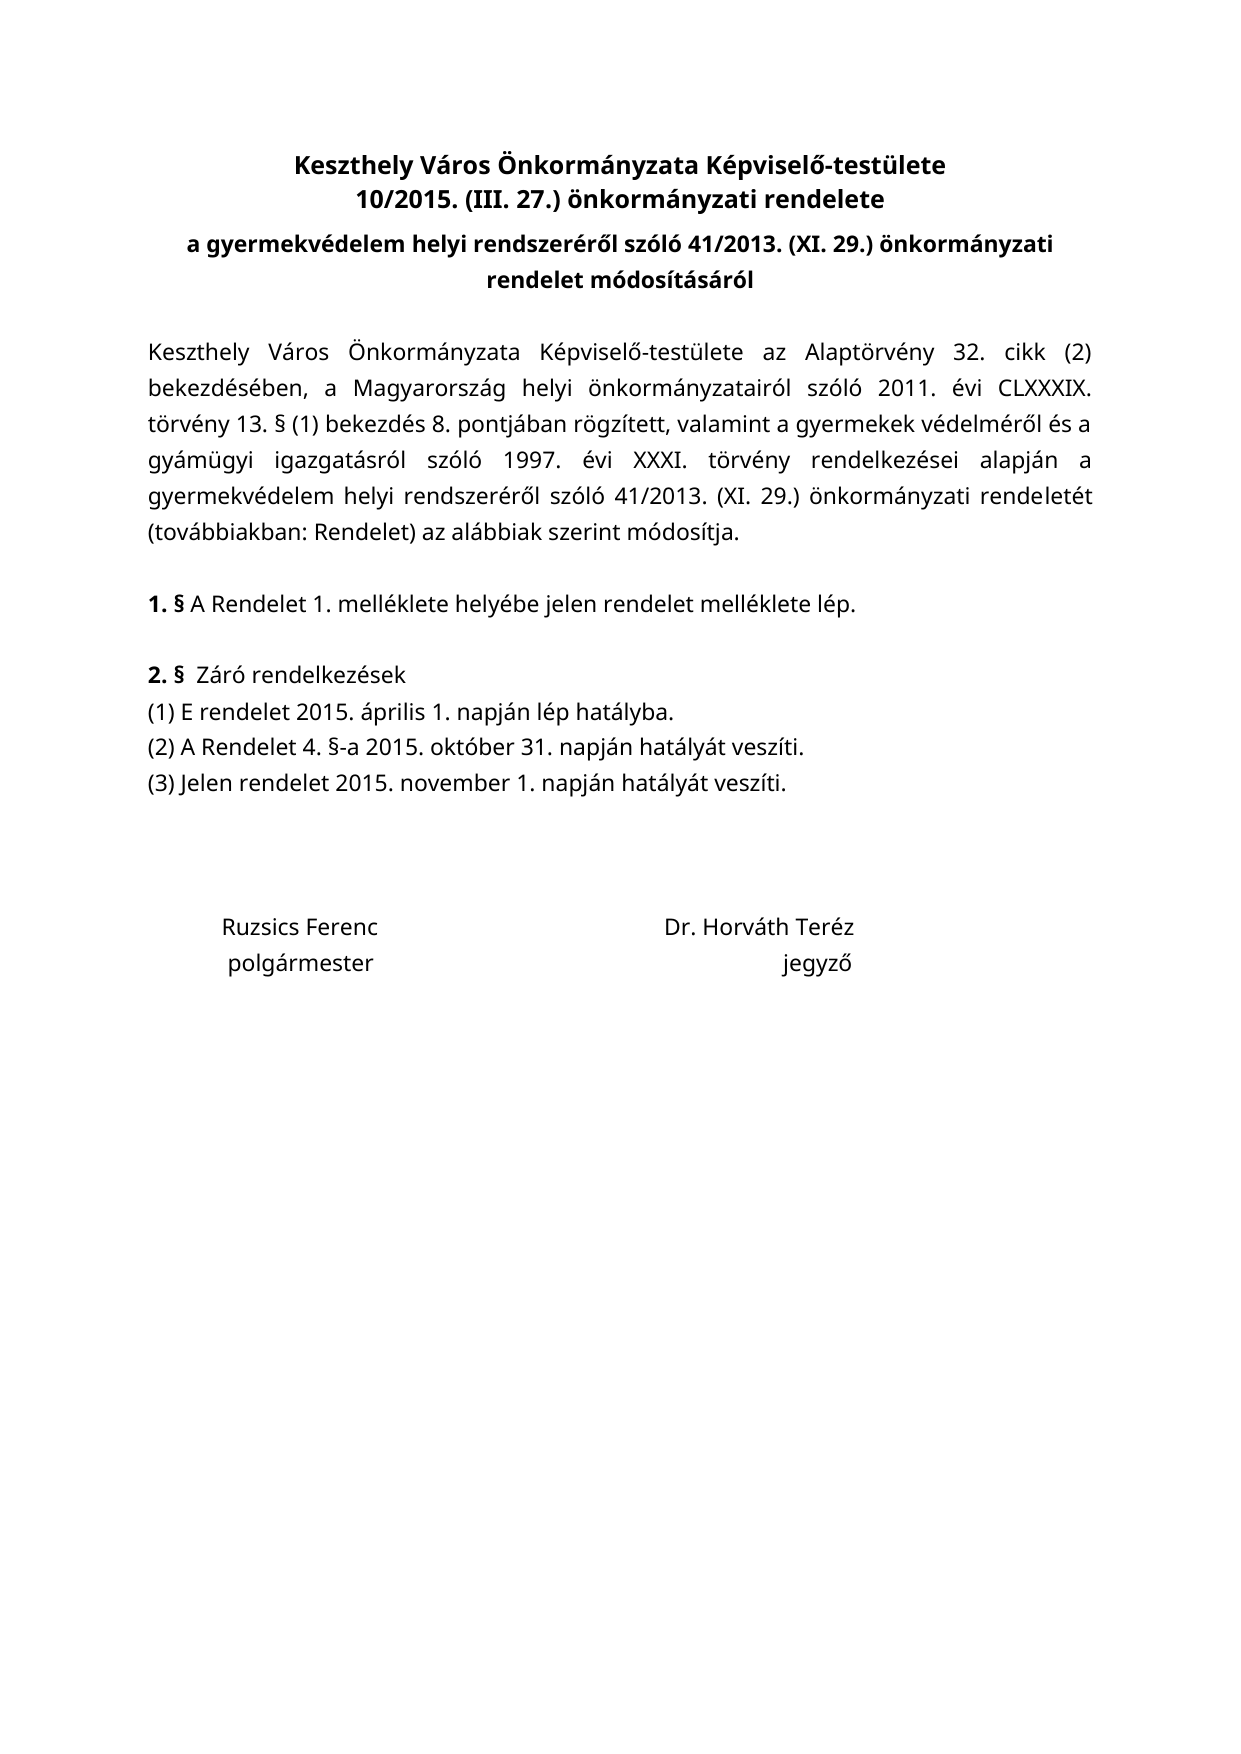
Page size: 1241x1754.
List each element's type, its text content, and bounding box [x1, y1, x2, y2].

text 2. § Záró rendelkezések [148, 659, 1093, 691]
text (2) A Rendelet 4. §-a 2015. október 31. napján hatályát veszíti. [148, 731, 1093, 763]
text (1) E rendelet 2015. április 1. napján lép hatályba. [148, 695, 1093, 727]
text (3) Jelen rendelet 2015. november 1. napján hatályát veszíti. [148, 767, 1093, 798]
text Keszthely Város Önkormányzata Képviselő-testülete az Alaptörvény 32. cikk (2) bekezdésében, a Magyarország helyi önkormányzatairól szóló 2011. évi CLXXXIX. törvény 13. § (1) bekezdés 8. pontjában rögzített, valamint a gyermekek védelméről és a gyámügyi igazgatásról szóló 1997. évi XXXI. törvény rendelkezései alapján a gyermekvédelem helyi rendszeréről szóló 41/2013. (XI. 29.) önkormányzati rendeletét (továbbiakban: Rendelet) az alábbiak szerint módosítja. [148, 336, 1093, 547]
text Keszthely Város Önkormányzata Képviselő-testülete [148, 148, 1093, 182]
text polgármester jegyző [148, 947, 1093, 978]
text Ruzsics Ferenc Dr. Horváth Teréz [148, 911, 1093, 942]
text 10/2015. (III. 27.) önkormányzati rendelete [148, 182, 1093, 216]
text a gyermekvédelem helyi rendszeréről szóló 41/2013. (XI. 29.) önkormányzati rendelet módosításáról [148, 228, 1093, 295]
text 1. § A Rendelet 1. melléklete helyébe jelen rendelet melléklete lép. [148, 588, 1093, 619]
